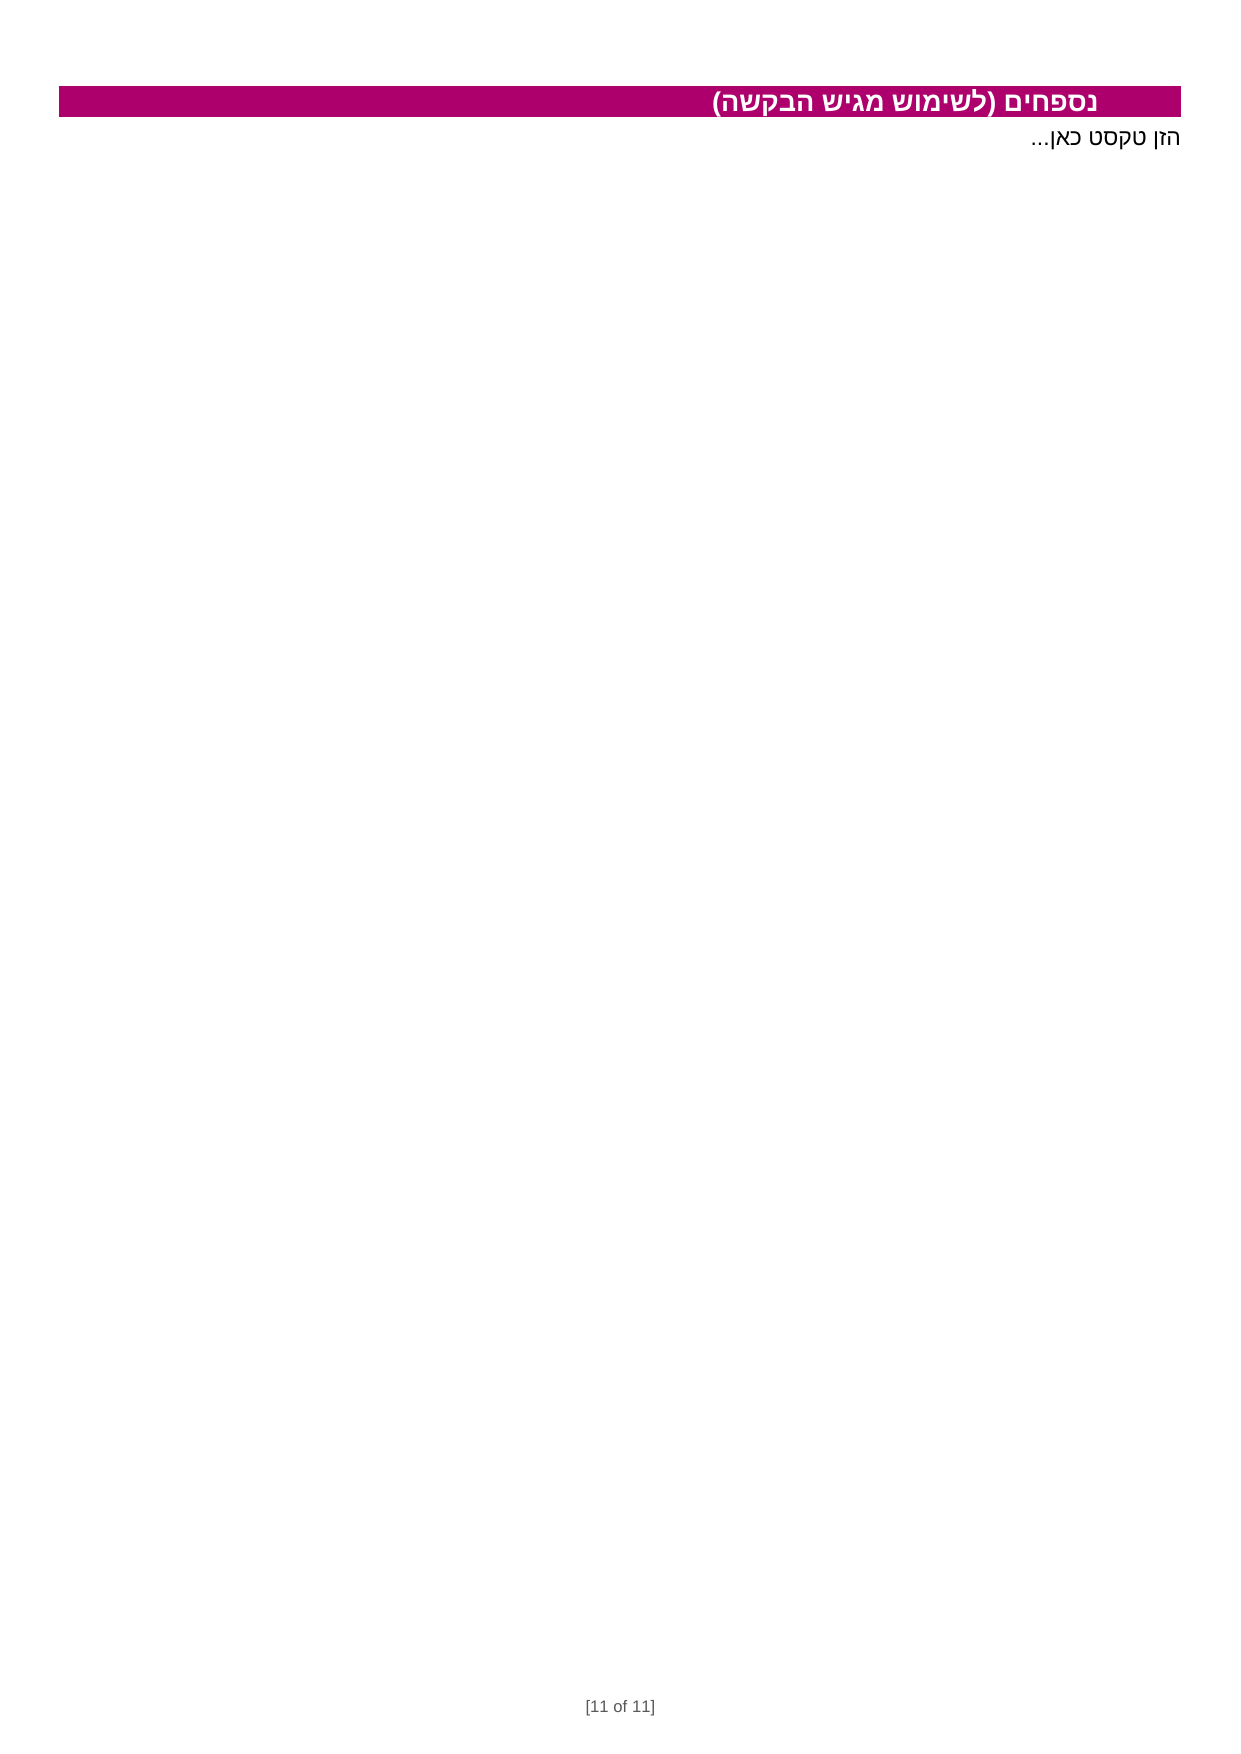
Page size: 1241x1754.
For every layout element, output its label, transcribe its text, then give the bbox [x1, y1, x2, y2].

text הזן טקסט כאן... [59, 124, 1181, 150]
subtitle נספחים (לשימוש מגיש הבקשה) [59, 86, 1181, 117]
